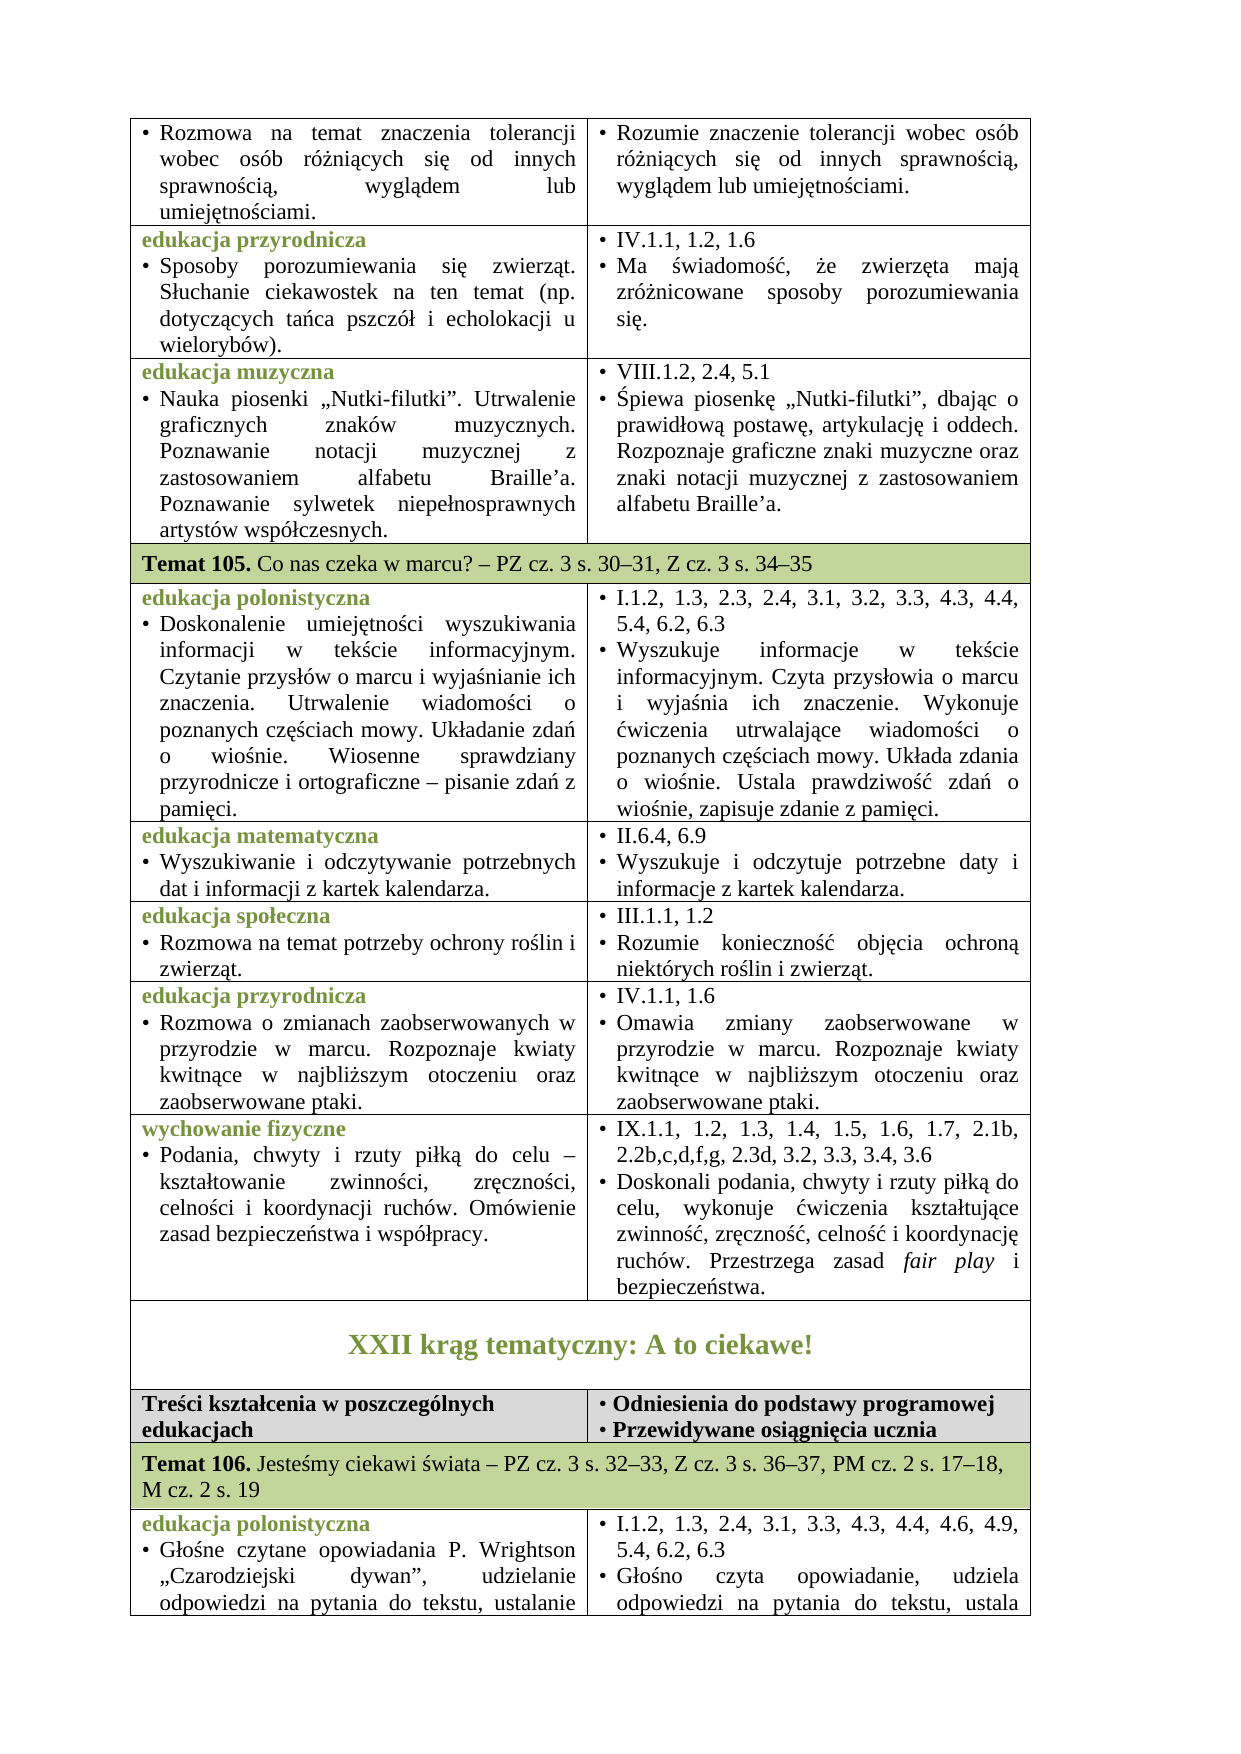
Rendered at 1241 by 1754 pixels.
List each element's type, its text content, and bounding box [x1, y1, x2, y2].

table_cell • Odniesienia do podstawy programowej • Przewidywane osiągnięcia ucznia [588, 1390, 1030, 1442]
table_cell IX.1.1, 1.2, 1.3, 1.4, 1.5, 1.6, 1.7, 2.1b, 2.2b,c,d,f,g, 2.3d, 3.2, 3.3, 3.4, 3.6 Doskonali podania, chwyty i rzuty piłką do celu, wykonuje ćwiczenia kształtujące zwinność, zręczność, celność i koordynację ruchów. Przestrzega zasad fair play i bezpieczeństwa. [588, 1115, 1030, 1299]
table_cell edukacja muzyczna Nauka piosenki „Nutki-filutki”. Utrwalenie graficznych znaków muzycznych. Poznawanie notacji muzycznej z zastosowaniem alfabetu Braille’a. Poznawanie sylwetek niepełnosprawnych artystów współczesnych. [131, 359, 587, 543]
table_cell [588, 119, 1030, 224]
table_cell I.1.2, 1.3, 2.3, 2.4, 3.1, 3.2, 3.3, 4.3, 4.4, 5.4, 6.2, 6.3 Wyszukuje informacje w tekście informacyjnym. Czyta przysłowia o marcu i wyjaśnia ich znaczenie. Wykonuje ćwiczenia utrwalające wiadomości o poznanych częściach mowy. Układa zdania o wiośnie. Ustala prawdziwość zdań o wiośnie, zapisuje zdanie z pamięci. [588, 584, 1030, 821]
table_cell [131, 119, 587, 224]
table_cell edukacja matematyczna Wyszukiwanie i odczytywanie potrzebnych dat i informacji z kartek kalendarza. [131, 822, 587, 901]
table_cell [588, 1510, 1030, 1615]
table_cell XXII krąg tematyczny: A to ciekawe! [131, 1301, 1030, 1388]
table_cell Temat 106. Jesteśmy ciekawi świata – PZ cz. 3 s. 32–33, Z cz. 3 s. 36–37, PM cz. 2 s. 17–18, M cz. 2 s. 19 [131, 1443, 1030, 1508]
table_cell edukacja polonistyczna Doskonalenie umiejętności wyszukiwania informacji w tekście informacyjnym. Czytanie przysłów o marcu i wyjaśnianie ich znaczenia. Utrwalenie wiadomości o poznanych częściach mowy. Układanie zdań o wiośnie. Wiosenne sprawdziany przyrodnicze i ortograficzne – pisanie zdań z pamięci. [131, 584, 587, 821]
table_cell Treści kształcenia w poszczególnych edukacjach [131, 1390, 587, 1442]
table_cell III.1.1, 1.2 Rozumie konieczność objęcia ochroną niektórych roślin i zwierząt. [588, 902, 1030, 981]
table_cell IV.1.1, 1.6 Omawia zmiany zaobserwowane w przyrodzie w marcu. Rozpoznaje kwiaty kwitnące w najbliższym otoczeniu oraz zaobserwowane ptaki. [588, 982, 1030, 1114]
table_cell Temat 105. Co nas czeka w marcu? – PZ cz. 3 s. 30–31, Z cz. 3 s. 34–35 [131, 544, 1030, 583]
table_cell VIII.1.2, 2.4, 5.1 Śpiewa piosenkę „Nutki-filutki”, dbając o prawidłową postawę, artykulację i oddech. Rozpoznaje graficzne znaki muzyczne oraz znaki notacji muzycznej z zastosowaniem alfabetu Braille’a. [588, 359, 1030, 543]
table_cell IV.1.1, 1.2, 1.6 Ma świadomość, że zwierzęta mają zróżnicowane sposoby porozumiewania się. [588, 226, 1030, 357]
table_cell wychowanie fizyczne Podania, chwyty i rzuty piłką do celu – kształtowanie zwinności, zręczności, celności i koordynacji ruchów. Omówienie zasad bezpieczeństwa i współpracy. [131, 1115, 587, 1299]
table_cell edukacja przyrodnicza Sposoby porozumiewania się zwierząt. Słuchanie ciekawostek na ten temat (np. dotyczących tańca pszczół i echolokacji u wielorybów). [131, 226, 587, 357]
table_cell edukacja przyrodnicza Rozmowa o zmianach zaobserwowanych w przyrodzie w marcu. Rozpoznaje kwiaty kwitnące w najbliższym otoczeniu oraz zaobserwowane ptaki. [131, 982, 587, 1114]
table_cell II.6.4, 6.9 Wyszukuje i odczytuje potrzebne daty i informacje z kartek kalendarza. [588, 822, 1030, 901]
table_cell edukacja społeczna Rozmowa na temat potrzeby ochrony roślin i zwierząt. [131, 902, 587, 981]
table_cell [131, 1510, 587, 1615]
